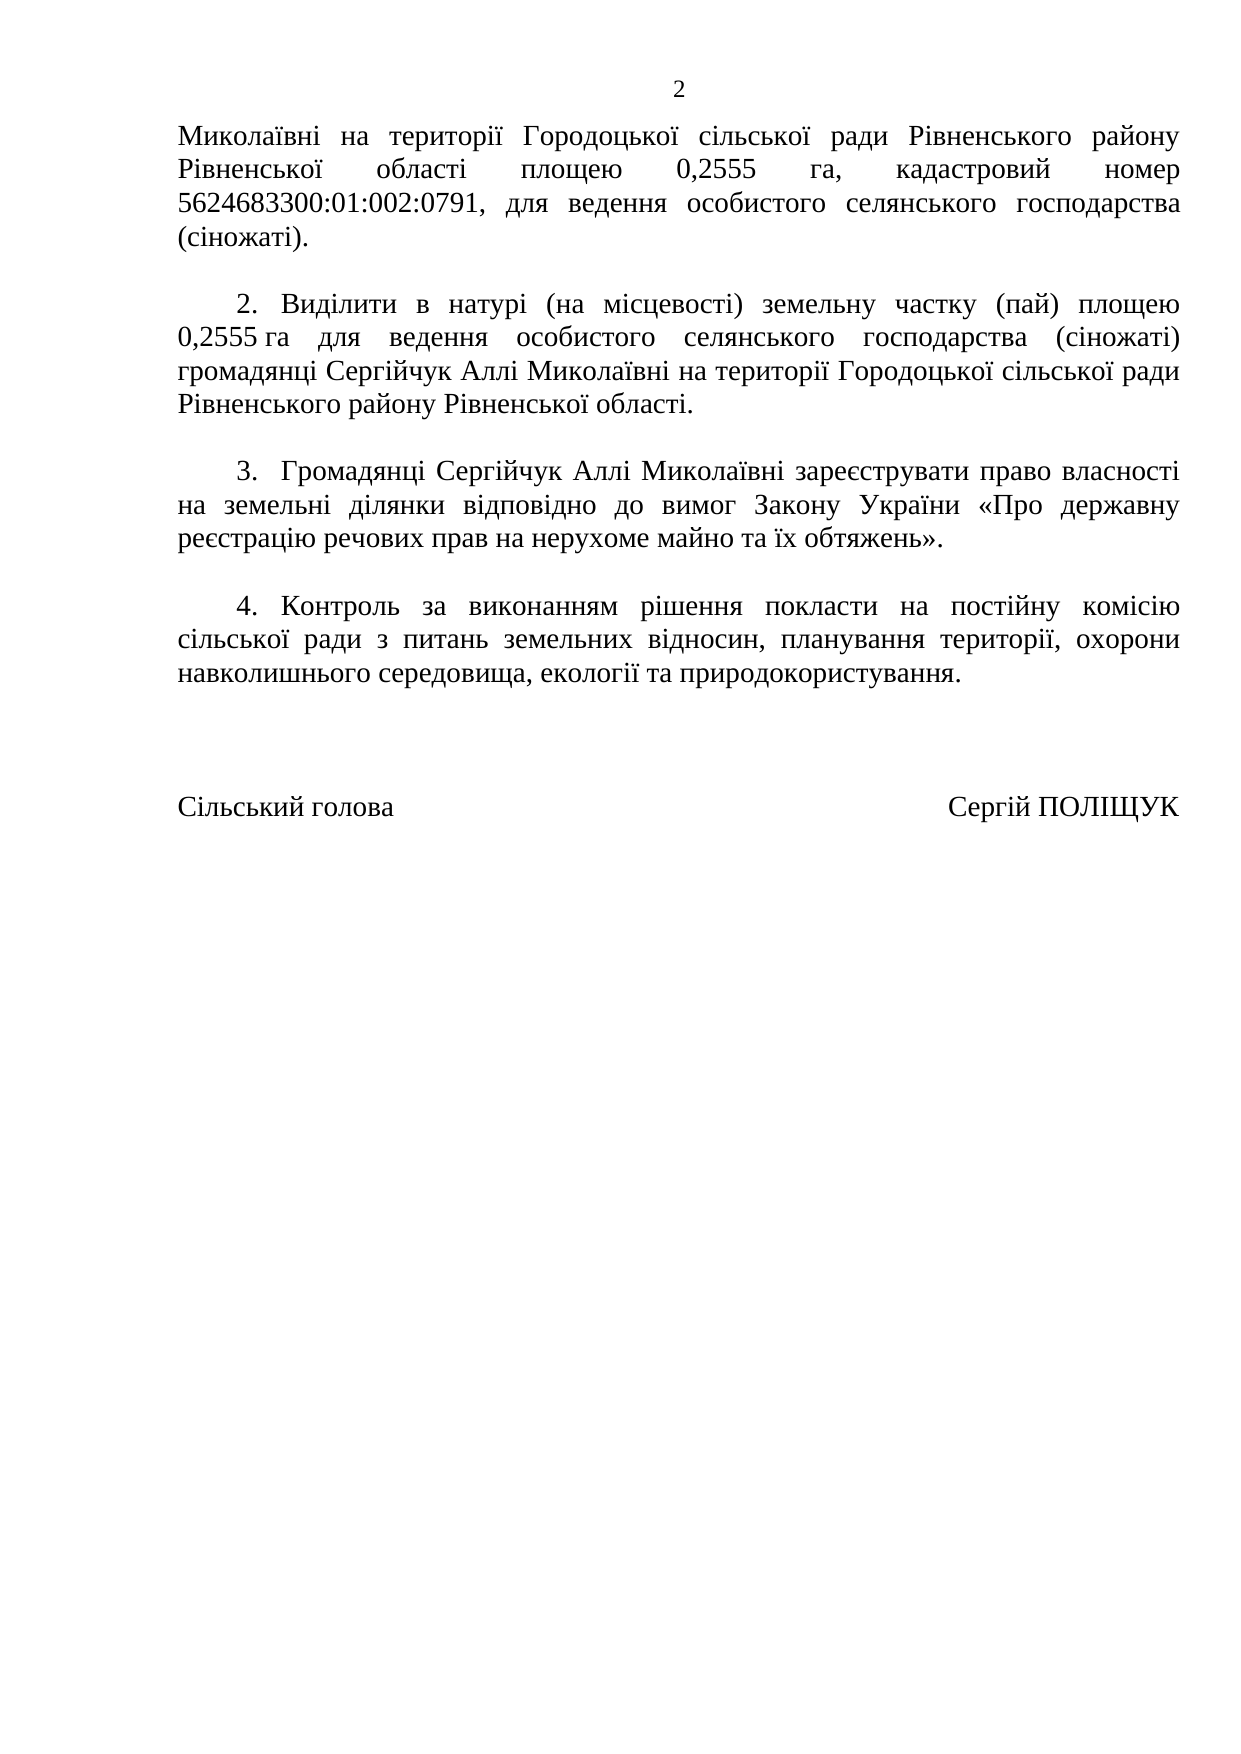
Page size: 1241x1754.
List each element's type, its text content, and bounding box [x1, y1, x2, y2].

list Виділити в натурі (на місцевості) земельну частку (пай) площею 0,2555 га для ведення особистого селянського господарства (сіножаті) громадянці Сергійчук Аллі Миколаївні на території Городоцької сільської ради Рівненського району Рівненської області. [177, 286, 1181, 420]
text Сільський голова Сергій ПОЛІЩУК [177, 789, 1181, 822]
list Контроль за виконанням рішення покласти на постійну комісію сільської ради з питань земельних відносин, планування території, охорони навколишнього середовища, екології та природокористування. [177, 588, 1181, 688]
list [177, 118, 1181, 252]
list Громадянці Сергійчук Аллі Миколаївні зареєструвати право власності на земельні ділянки відповідно до вимог Закону України «Про державну реєстрацію речових прав на нерухоме майно та їх обтяжень». [177, 453, 1181, 554]
